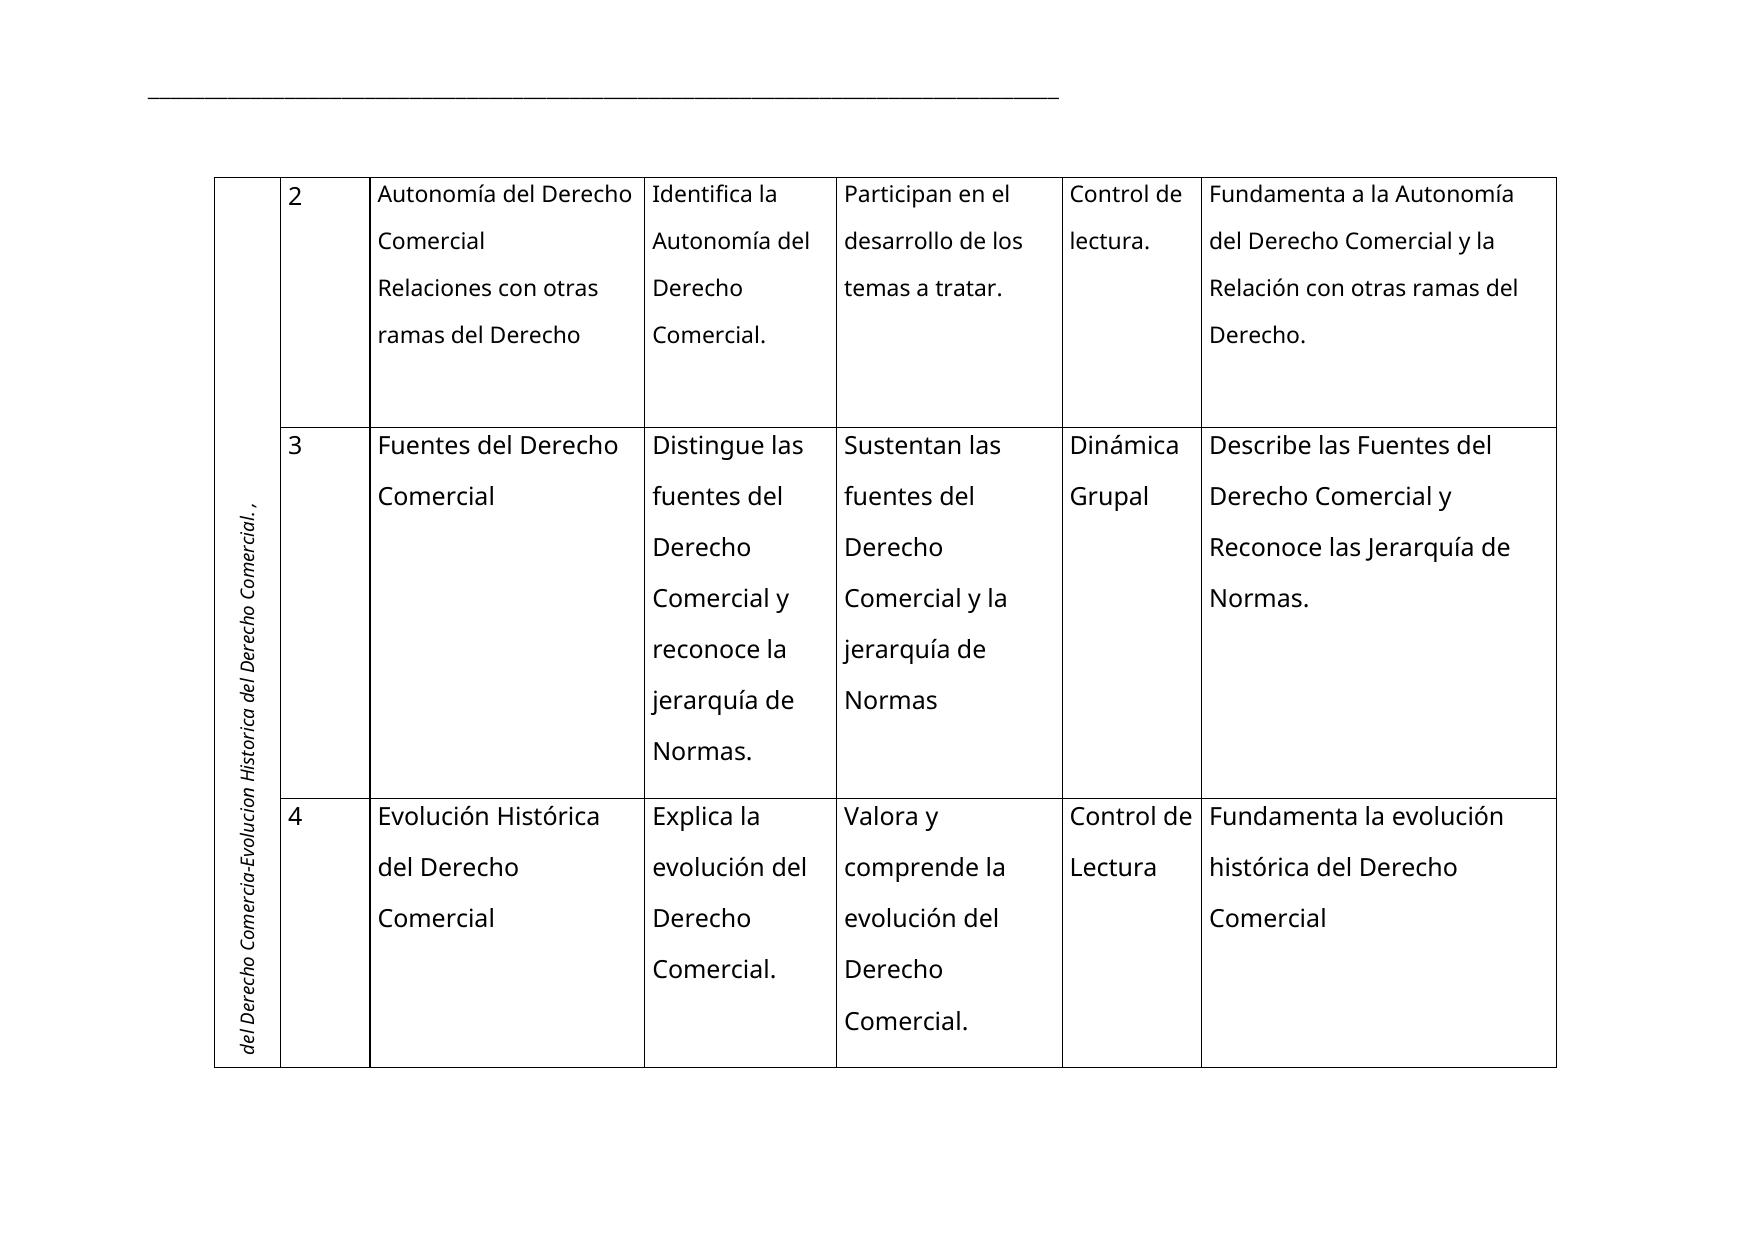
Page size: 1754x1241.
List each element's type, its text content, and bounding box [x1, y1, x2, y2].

table_cell Fundamenta la evolución histórica del Derecho Comercial [1202, 799, 1556, 1067]
table_cell Fundamenta a la Autonomía del Derecho Comercial y la Relación con otras ramas del Derecho. [1202, 178, 1556, 427]
table_cell Control de Lectura [1063, 799, 1201, 1067]
table_cell Sustentan las fuentes del Derecho Comercial y la jerarquía de Normas [837, 428, 1062, 798]
table_cell Dinámica Grupal [1063, 428, 1201, 798]
table_cell Participan en el desarrollo de los temas a tratar. [837, 178, 1062, 427]
table_cell Identifica la Autonomía del Derecho Comercial. [645, 178, 836, 427]
table_cell Distingue las fuentes del Derecho Comercial y reconoce la jerarquía de Normas. [645, 428, 836, 798]
table_cell Describe las Fuentes del Derecho Comercial y Reconoce las Jerarquía de Normas. [1202, 428, 1556, 798]
table_cell 2 [281, 178, 369, 427]
table_cell 4 [281, 799, 369, 1067]
table_cell Autonomía del Derecho Comercial Relaciones con otras ramas del Derecho [371, 178, 644, 427]
table_cell Fuentes del Derecho Comercial [371, 428, 644, 798]
table_cell Evolución Histórica del Derecho Comercial [371, 799, 644, 1067]
table_cell Control de lectura. [1063, 178, 1201, 427]
table_cell 3 [281, 428, 369, 798]
table_cell Explica la evolución del Derecho Comercial. [645, 799, 836, 1067]
table_cell Valora y comprende la evolución del Derecho Comercial. [837, 799, 1062, 1067]
